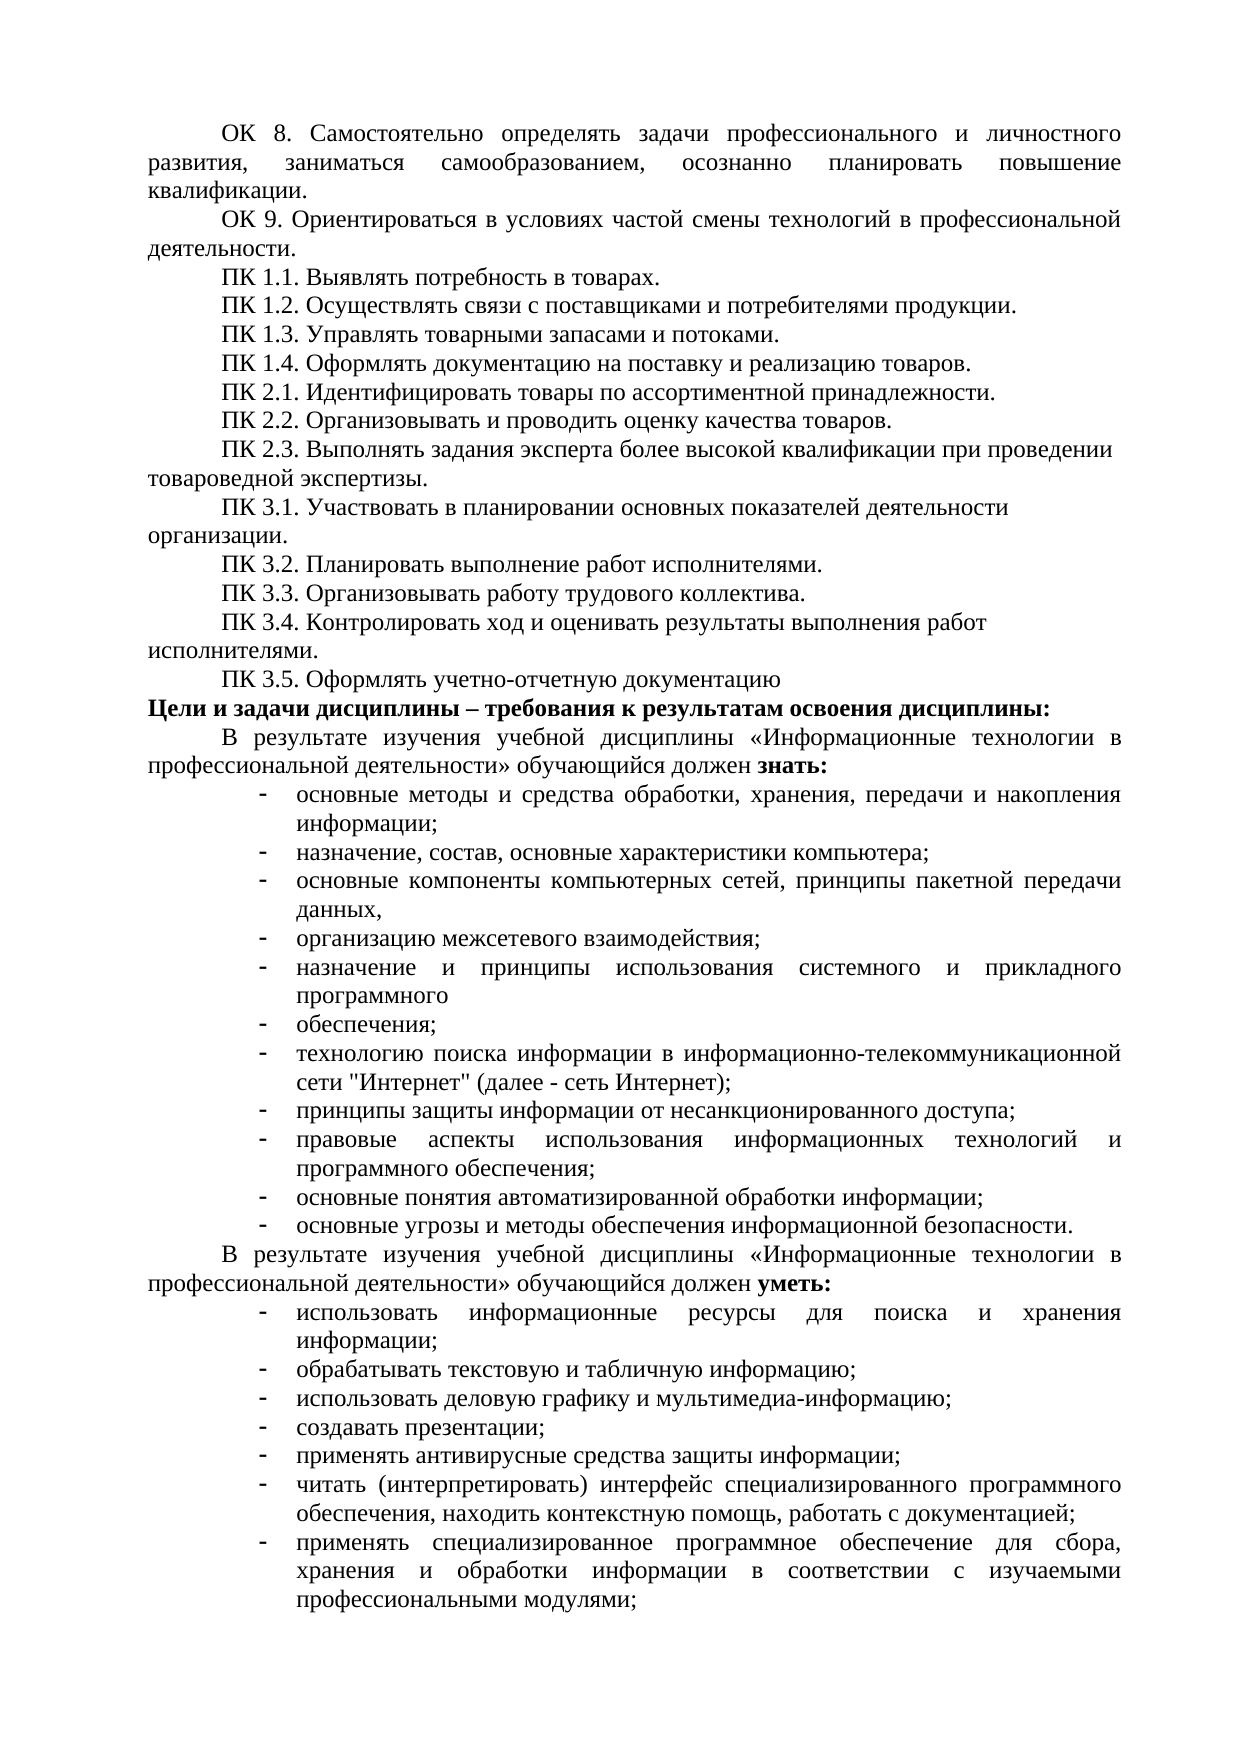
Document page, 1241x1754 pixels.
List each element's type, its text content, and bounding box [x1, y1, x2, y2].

list создавать презентации; [258, 1412, 1122, 1441]
text ПК 1.2. Осуществлять связи с поставщиками и потребителями продукции. [148, 291, 1122, 319]
text ПК 2.3. Выполнять задания эксперта более высокой квалификации при проведении товароведной экспертизы. [148, 434, 1122, 492]
list применять специализированное программное обеспечение для сбора, хранения и обработки информации в соответствии с изучаемыми профессиональными модулями; [258, 1527, 1122, 1613]
text ПК 1.1. Выявлять потребность в товарах. [148, 262, 1122, 291]
list технологию поиска информации в информационно-телекоммуникационной сети "Интернет" (далее - сеть Интернет); [258, 1038, 1122, 1096]
list принципы защиты информации от несанкционированного доступа; [258, 1096, 1122, 1124]
list применять антивирусные средства защиты информации; [258, 1441, 1122, 1469]
list использовать деловую графику и мультимедиа-информацию; [258, 1383, 1122, 1412]
list назначение, состав, основные характеристики компьютера; [258, 837, 1122, 866]
list обеспечения; [258, 1009, 1122, 1038]
list основные понятия автоматизированной обработки информации; [258, 1182, 1122, 1211]
text ПК 3.4. Контролировать ход и оценивать результаты выполнения работ исполнителями. [148, 607, 1122, 664]
list использовать информационные ресурсы для поиска и хранения информации; [258, 1297, 1122, 1354]
list основные компоненты компьютерных сетей, принципы пакетной передачи данных, [258, 866, 1122, 923]
text ПК 2.2. Организовывать и проводить оценку качества товаров. [148, 406, 1122, 434]
list читать (интерпретировать) интерфейс специализированного программного обеспечения, находить контекстную помощь, работать с документацией; [258, 1469, 1122, 1527]
text ПК 3.5. Оформлять учетно-отчетную документацию [148, 664, 1122, 693]
list назначение и принципы использования системного и прикладного программного [258, 952, 1122, 1009]
text ОК 8. Самостоятельно определять задачи профессионального и личностного развития, заниматься самообразованием, осознанно планировать повышение квалификации. [148, 118, 1122, 204]
list правовые аспекты использования информационных технологий и программного обеспечения; [258, 1124, 1122, 1182]
list организацию межсетевого взаимодействия; [258, 923, 1122, 952]
text ПК 1.3. Управлять товарными запасами и потоками. [148, 319, 1122, 348]
text ПК 3.2. Планировать выполнение работ исполнителями. [148, 549, 1122, 578]
list основные угрозы и методы обеспечения информационной безопасности. [258, 1211, 1122, 1239]
text ОК 9. Ориентироваться в условиях частой смены технологий в профессиональной деятельности. [148, 204, 1122, 262]
text ПК 3.1. Участвовать в планировании основных показателей деятельности организации. [148, 492, 1122, 549]
list обрабатывать текстовую и табличную информацию; [258, 1354, 1122, 1383]
text В результате изучения учебной дисциплины «Информационные технологии в профессиональной деятельности» обучающийся должен уметь: [148, 1239, 1122, 1297]
text ПК 1.4. Оформлять документацию на поставку и реализацию товаров. [148, 348, 1122, 377]
text ПК 3.3. Организовывать работу трудового коллектива. [148, 578, 1122, 607]
list основные методы и средства обработки, хранения, передачи и накопления информации; [258, 779, 1122, 837]
text Цели и задачи дисциплины – требования к результатам освоения дисциплины: [148, 693, 1122, 722]
text В результате изучения учебной дисциплины «Информационные технологии в профессиональной деятельности» обучающийся должен знать: [148, 722, 1122, 779]
text ПК 2.1. Идентифицировать товары по ассортиментной принадлежности. [148, 377, 1122, 406]
